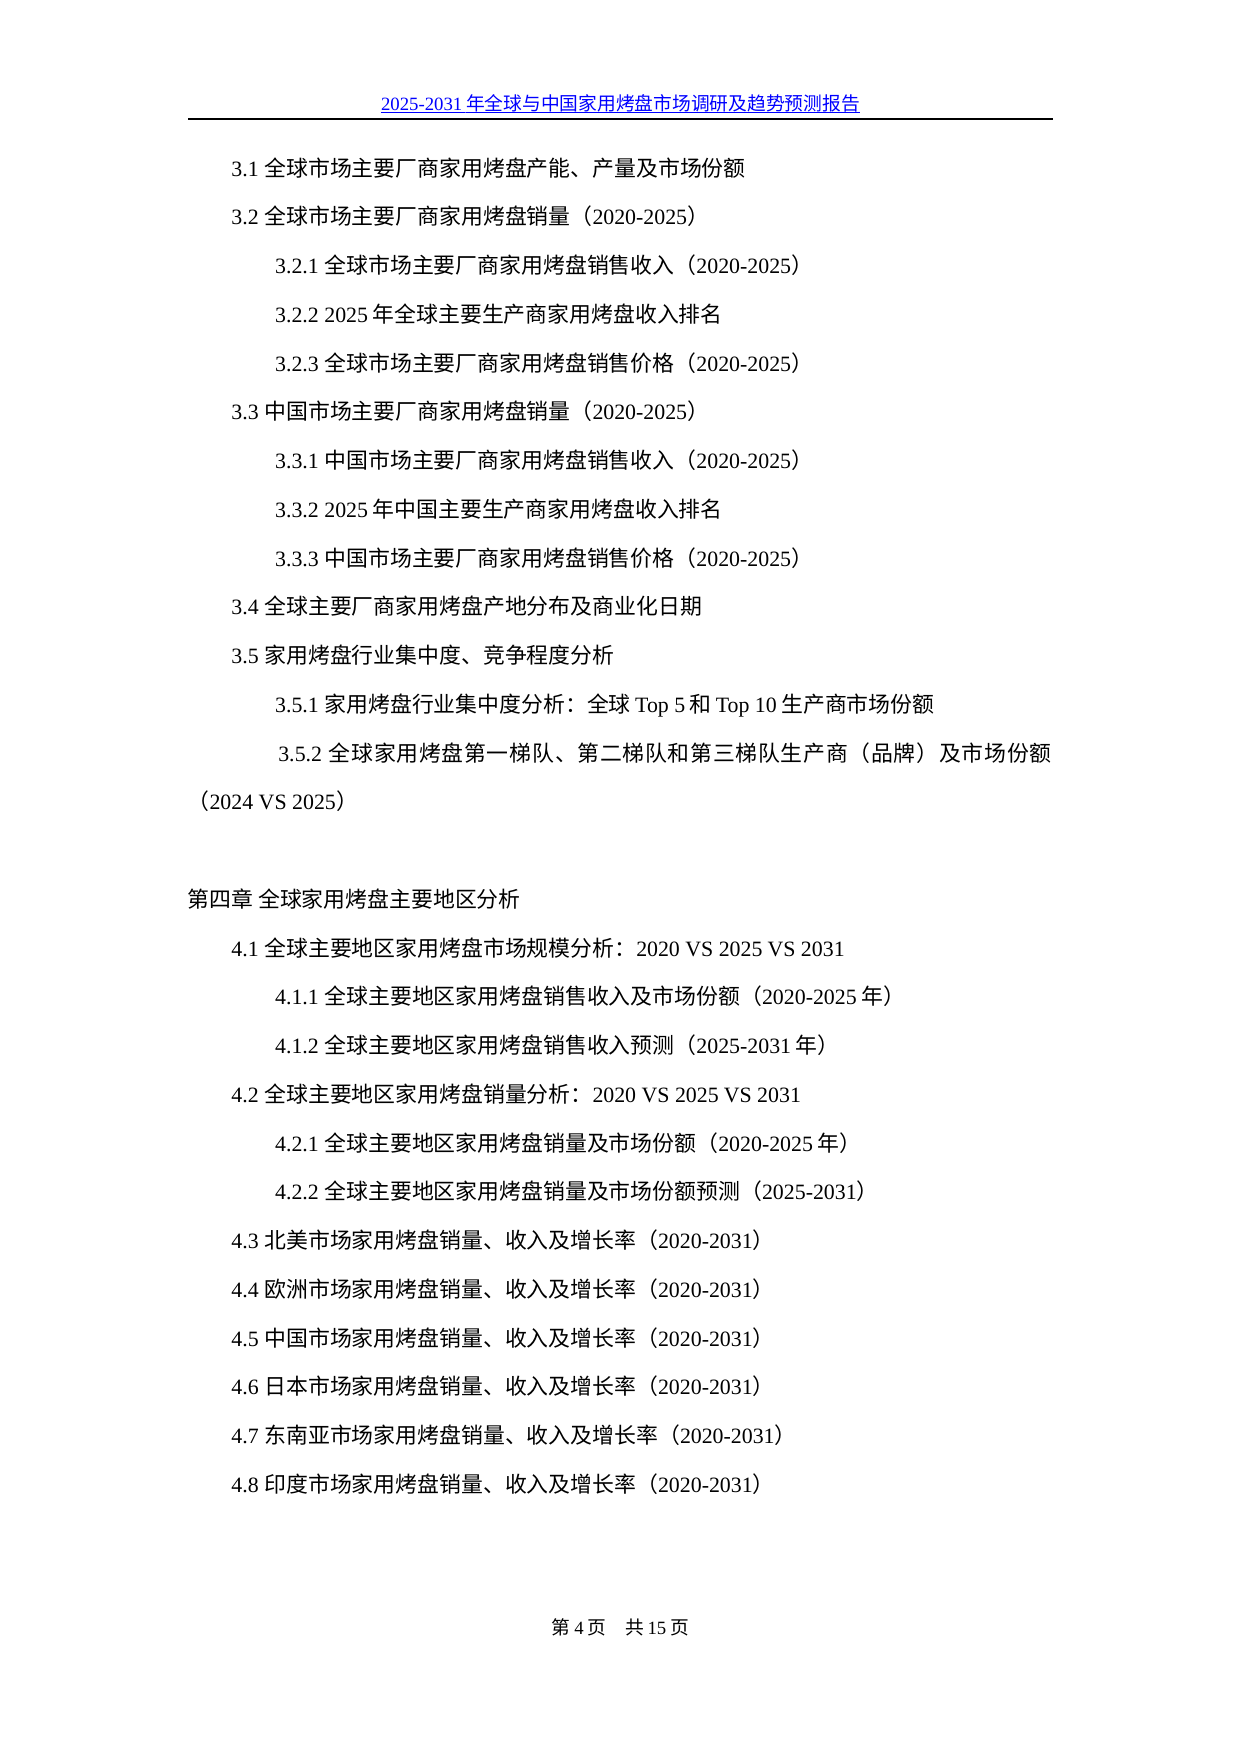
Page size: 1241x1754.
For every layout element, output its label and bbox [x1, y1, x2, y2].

text [187, 150, 1053, 1499]
